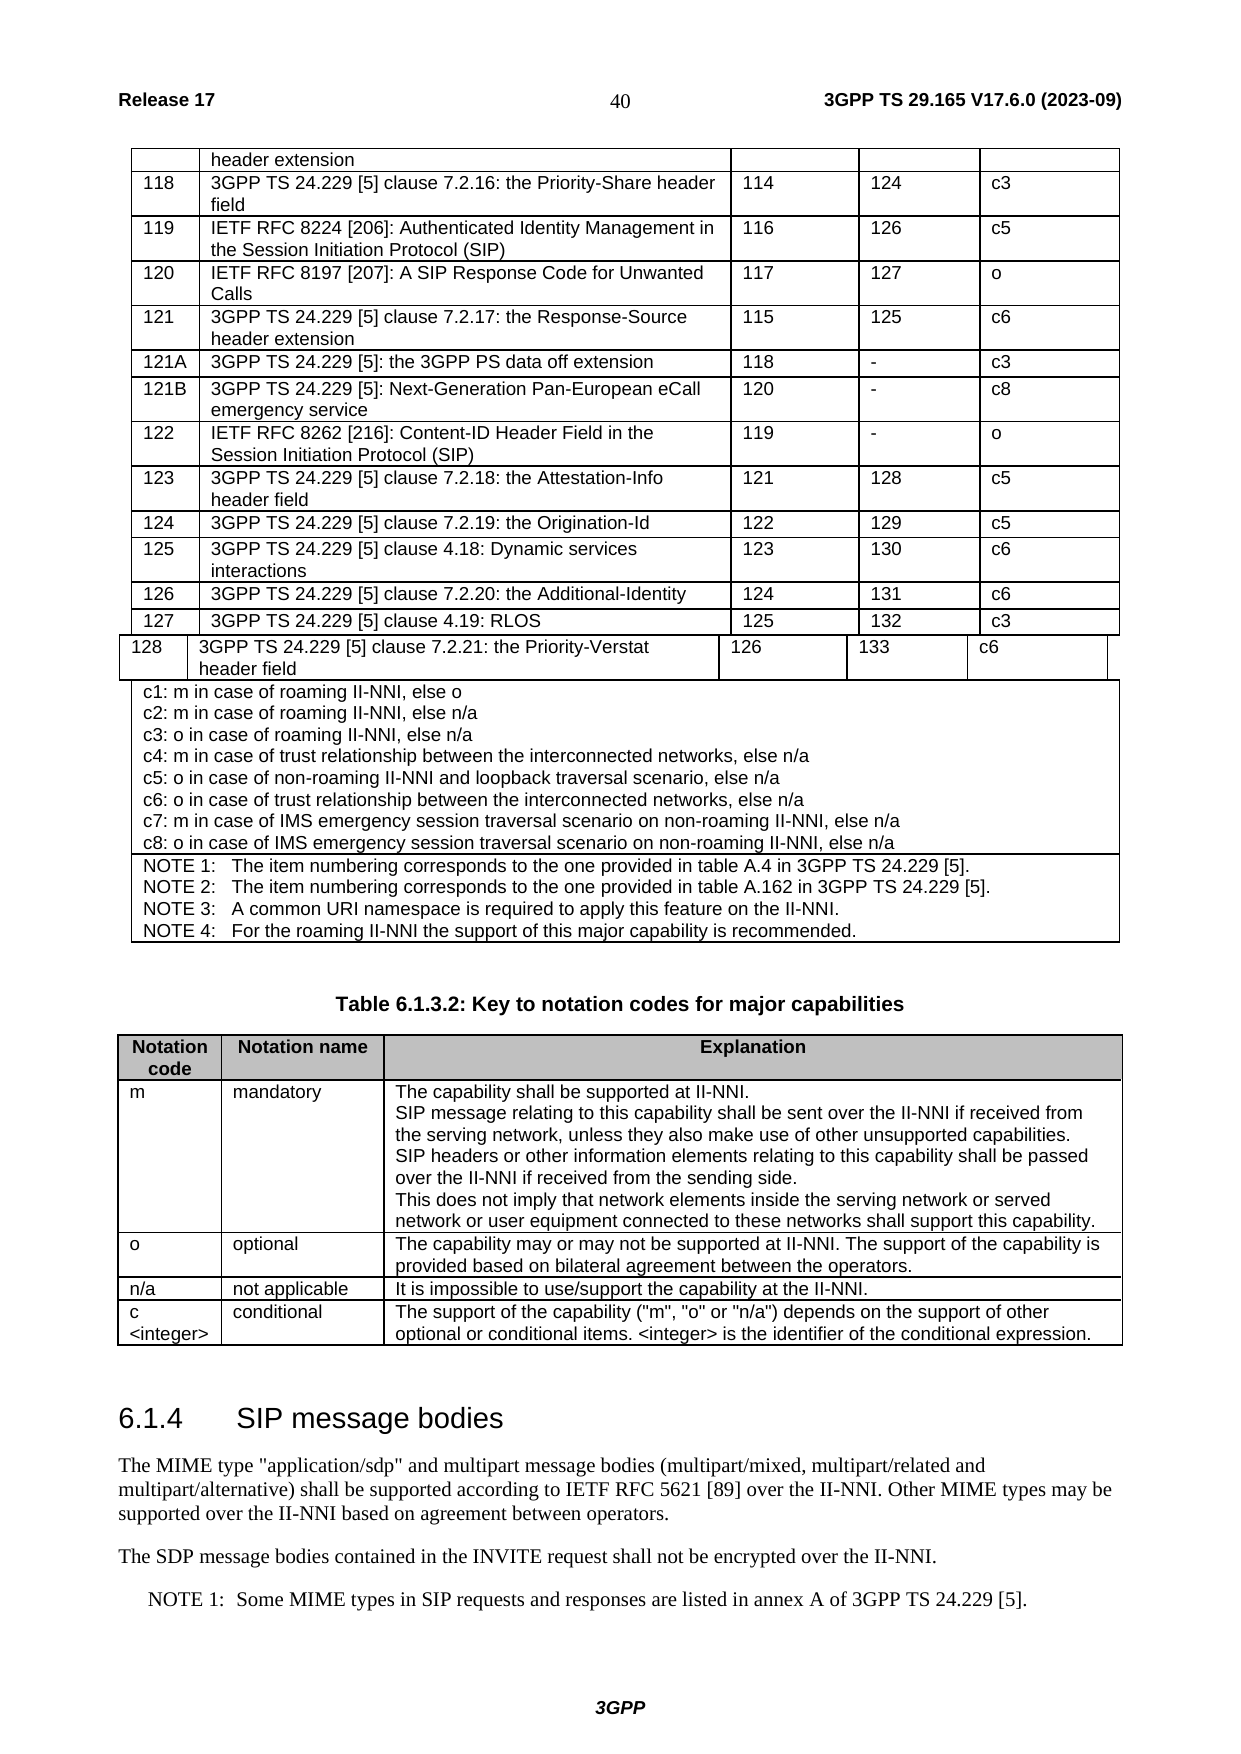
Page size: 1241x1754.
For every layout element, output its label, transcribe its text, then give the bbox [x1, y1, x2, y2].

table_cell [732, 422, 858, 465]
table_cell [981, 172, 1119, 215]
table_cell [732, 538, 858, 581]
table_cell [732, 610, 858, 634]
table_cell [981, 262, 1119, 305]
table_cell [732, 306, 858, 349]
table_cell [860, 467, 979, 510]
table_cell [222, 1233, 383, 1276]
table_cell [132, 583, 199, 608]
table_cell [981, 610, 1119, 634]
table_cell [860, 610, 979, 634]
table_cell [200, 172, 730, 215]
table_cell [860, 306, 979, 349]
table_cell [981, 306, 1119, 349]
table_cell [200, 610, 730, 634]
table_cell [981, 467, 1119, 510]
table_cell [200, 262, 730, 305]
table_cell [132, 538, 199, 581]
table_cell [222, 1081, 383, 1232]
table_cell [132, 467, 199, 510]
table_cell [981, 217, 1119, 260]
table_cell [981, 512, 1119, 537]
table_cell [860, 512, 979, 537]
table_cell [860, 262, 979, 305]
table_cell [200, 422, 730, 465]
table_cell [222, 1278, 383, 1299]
text NOTE 1: Some MIME types in SIP requests and responses are listed in annex A of 3GPP TS 24.229 [5]. [148, 1587, 1122, 1611]
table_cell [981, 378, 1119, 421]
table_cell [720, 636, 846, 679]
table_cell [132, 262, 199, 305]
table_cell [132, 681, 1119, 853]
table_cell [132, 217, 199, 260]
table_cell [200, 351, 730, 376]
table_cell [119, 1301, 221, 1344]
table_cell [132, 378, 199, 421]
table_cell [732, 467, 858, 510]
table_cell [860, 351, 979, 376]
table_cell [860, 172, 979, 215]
text The SDP message bodies contained in the INVITE request shall not be encrypted over the II-NNI. [118, 1544, 1122, 1568]
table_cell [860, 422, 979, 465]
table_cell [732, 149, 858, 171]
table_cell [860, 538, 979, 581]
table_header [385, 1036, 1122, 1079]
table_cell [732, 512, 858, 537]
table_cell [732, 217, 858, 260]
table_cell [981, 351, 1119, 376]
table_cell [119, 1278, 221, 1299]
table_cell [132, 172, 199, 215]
text Table 6.1.3.2: Key to notation codes for major capabilities [118, 992, 1122, 1016]
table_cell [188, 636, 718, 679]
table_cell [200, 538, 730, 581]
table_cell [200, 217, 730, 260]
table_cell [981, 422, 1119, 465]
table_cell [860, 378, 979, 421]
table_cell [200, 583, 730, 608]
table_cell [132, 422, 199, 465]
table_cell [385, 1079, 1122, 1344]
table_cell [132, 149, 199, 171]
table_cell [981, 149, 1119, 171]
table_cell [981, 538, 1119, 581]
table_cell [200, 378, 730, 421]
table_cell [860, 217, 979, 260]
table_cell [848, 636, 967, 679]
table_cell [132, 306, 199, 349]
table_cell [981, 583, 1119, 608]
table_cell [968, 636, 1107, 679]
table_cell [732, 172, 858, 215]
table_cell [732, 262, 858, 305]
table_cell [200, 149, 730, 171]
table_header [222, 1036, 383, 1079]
text The MIME type "application/sdp" and multipart message bodies (multipart/mixed, multipart/related and multipart/alternative) shall be supported according to IETF RFC 5621 [89] over the II-NNI. Other MIME types may be supported over the II-NNI based on agreement between operators. [118, 1453, 1122, 1525]
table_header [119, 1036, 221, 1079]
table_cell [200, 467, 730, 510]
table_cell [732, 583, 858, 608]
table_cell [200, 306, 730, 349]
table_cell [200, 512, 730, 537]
subtitle 6.1.4 SIP message bodies [118, 1401, 1122, 1434]
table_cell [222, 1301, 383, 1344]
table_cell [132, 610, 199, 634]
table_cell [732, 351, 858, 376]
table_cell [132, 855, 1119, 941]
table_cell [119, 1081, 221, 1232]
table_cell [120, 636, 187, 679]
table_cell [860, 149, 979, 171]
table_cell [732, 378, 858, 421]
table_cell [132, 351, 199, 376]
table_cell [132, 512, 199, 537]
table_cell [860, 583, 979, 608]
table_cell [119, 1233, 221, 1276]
